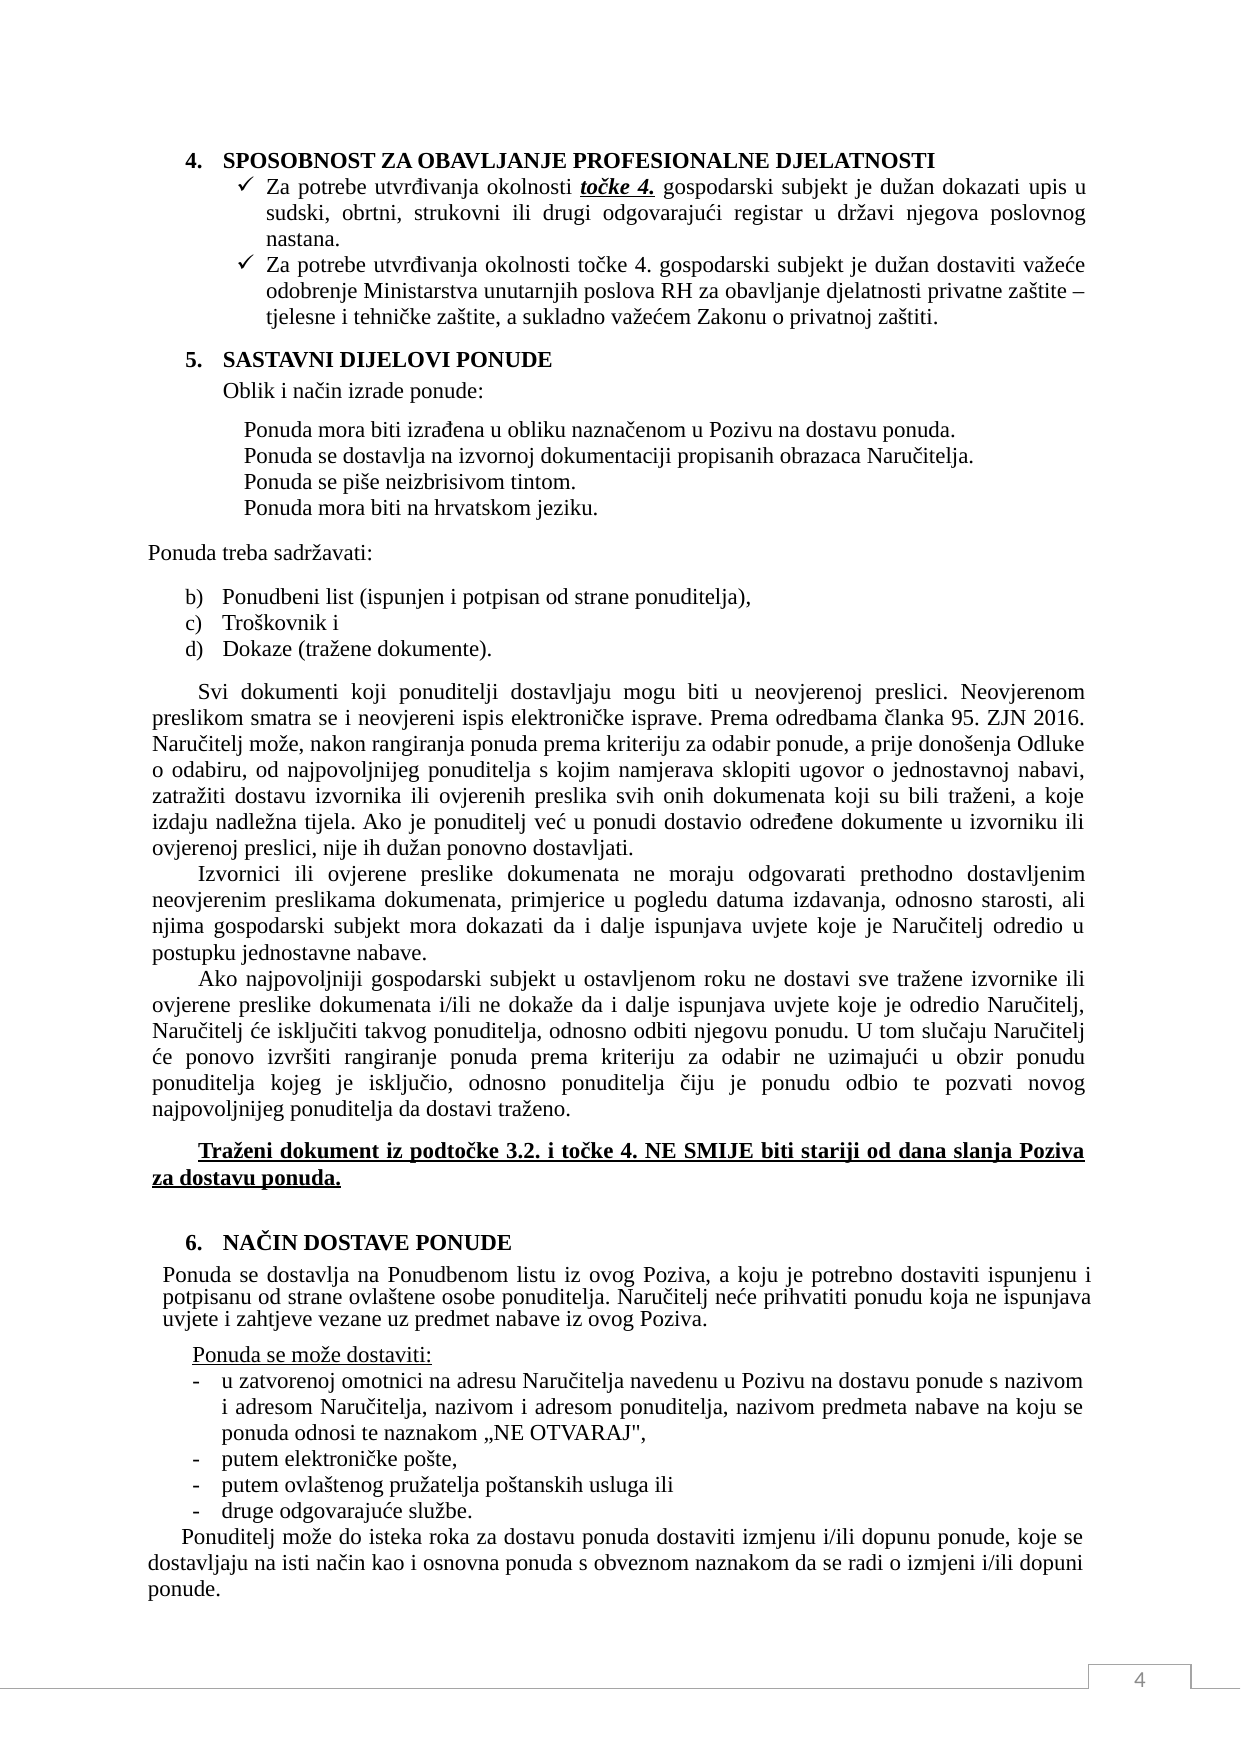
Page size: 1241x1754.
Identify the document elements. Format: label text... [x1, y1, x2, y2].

list Dokaze (tražene dokumente). [185, 636, 1093, 662]
list Za potrebe utvrđivanja okolnosti točke 4. gospodarski subjekt je dužan dokazati upis u sudski, obrtni, strukovni ili drugi odgovarajući registar u državi njegova poslovnog nastana. [236, 174, 1086, 252]
text - putem ovlaštenog pružatelja poštanskih usluga ili [192, 1472, 1084, 1498]
text Ponuda mora biti na hrvatskom jeziku. [198, 494, 1093, 520]
text Ponuda se piše neizbrisivom tintom. [198, 468, 1093, 494]
text - putem elektroničke pošte, [192, 1446, 1084, 1472]
text Ponuda mora biti izrađena u obliku naznačenom u Pozivu na dostavu ponuda. [198, 416, 1093, 442]
list SPOSOBNOST ZA OBAVLJANJE PROFESIONALNE DJELATNOSTI [185, 148, 1086, 174]
text Svi dokumenti koji ponuditelji dostavljaju mogu biti u neovjerenoj preslici. Neovjerenom preslikom smatra se i neovjereni ispis elektroničke isprave. Prema odredbama članka 95. ZJN 2016. Naručitelj može, nakon rangiranja ponuda prema kriteriju za odabir ponude, a prije donošenja Odluke o odabiru, od najpovoljnijeg ponuditelja s kojim namjerava sklopiti ugovor o jednostavnoj nabavi, zatražiti dostavu izvornika ili ovjerenih preslika svih onih dokumenata koji su bili traženi, a koje izdaju nadležna tijela. Ako je ponuditelj već u ponudi dostavio određene dokumente u izvorniku ili ovjerenoj preslici, nije ih dužan ponovno dostavljati. [152, 679, 1086, 861]
list Za potrebe utvrđivanja okolnosti točke 4. gospodarski subjekt je dužan dostaviti važeće odobrenje Ministarstva unutarnjih poslova RH za obavljanje djelatnosti privatne zaštite – tjelesne i tehničke zaštite, a sukladno važećem Zakonu o privatnoj zaštiti. [236, 252, 1086, 330]
text Ponuda treba sadržavati: [148, 539, 1093, 565]
text - druge odgovarajuće službe. [192, 1498, 1084, 1524]
text Ponuda se dostavlja na izvornoj dokumentaciji propisanih obrazaca Naručitelja. [198, 442, 1093, 468]
text Traženi dokument iz podtočke 3.2. i točke 4. NE SMIJE biti stariji od dana slanja Poziva za dostavu ponuda. [152, 1138, 1086, 1190]
text Ponuditelj može do isteka roka za dostavu ponuda dostaviti izmjenu i/ili dopunu ponude, koje se dostavljaju na isti način kao i osnovna ponuda s obveznom naznakom da se radi o izmjeni i/ili dopuni ponude. [148, 1524, 1084, 1602]
text Ponuda se dostavlja na Ponudbenom listu iz ovog Poziva, a koju je potrebno dostaviti ispunjenu i potpisanu od strane ovlaštene osobe ponuditelja. Naručitelj neće prihvatiti ponudu koja ne ispunjava uvjete i zahtjeve vezane uz predmet nabave iz ovog Poziva. [162, 1265, 1093, 1331]
text Ponuda se može dostaviti: [181, 1341, 1084, 1367]
list Oblik i način izrade ponude: [223, 377, 1086, 403]
list Troškovnik i [185, 610, 1093, 636]
list Ponudbeni list (ispunjen i potpisan od strane ponuditelja), [185, 584, 1093, 610]
list NAČIN DOSTAVE PONUDE [185, 1233, 1093, 1255]
text Izvornici ili ovjerene preslike dokumenata ne moraju odgovarati prethodno dostavljenim neovjerenim preslikama dokumenata, primjerice u pogledu datuma izdavanja, odnosno starosti, ali njima gospodarski subjekt mora dokazati da i dalje ispunjava uvjete koje je Naručitelj odredio u postupku jednostavne nabave. [152, 861, 1086, 965]
text - u zatvorenoj omotnici na adresu Naručitelja navedenu u Pozivu na dostavu ponude s nazivom i adresom Naručitelja, nazivom i adresom ponuditelja, nazivom predmeta nabave na koju se ponuda odnosi te naznakom „NE OTVARAJ", [192, 1367, 1084, 1446]
list SASTAVNI DIJELOVI PONUDE [185, 347, 1086, 373]
text Ako najpovoljniji gospodarski subjekt u ostavljenom roku ne dostavi sve tražene izvornike ili ovjerene preslike dokumenata i/ili ne dokaže da i dalje ispunjava uvjete koje je odredio Naručitelj, Naručitelj će isključiti takvog ponuditelja, odnosno odbiti njegovu ponudu. U tom slučaju Naručitelj će ponovo izvršiti rangiranje ponuda prema kriteriju za odabir ne uzimajući u obzir ponudu ponuditelja kojeg je isključio, odnosno ponuditelja čiju je ponudu odbio te pozvati novog najpovoljnijeg ponuditelja da dostavi traženo. [152, 965, 1086, 1121]
